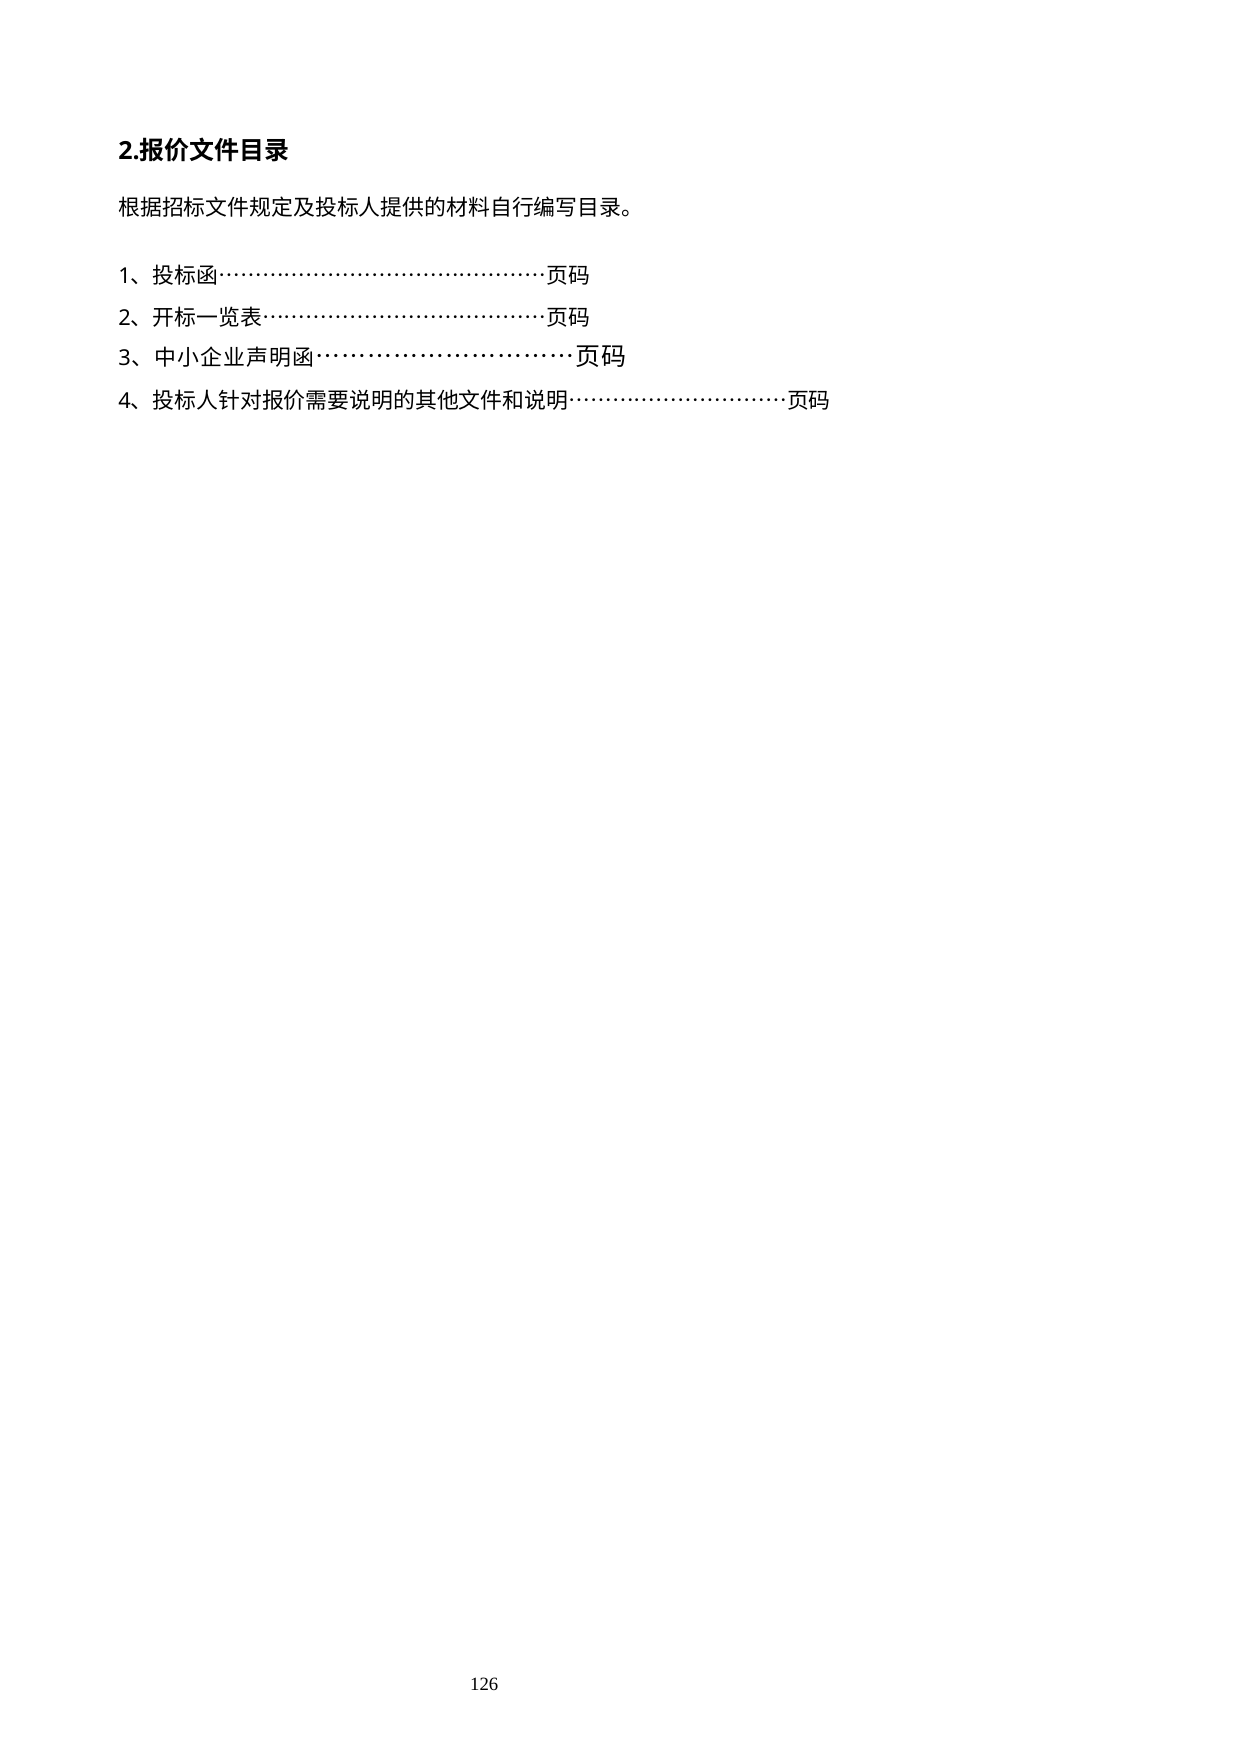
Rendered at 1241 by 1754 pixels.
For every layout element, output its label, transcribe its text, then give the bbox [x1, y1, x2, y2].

text 1、投标函………………………………………页码 [118, 250, 1122, 292]
text 2、开标一览表…………………………………页码 [118, 292, 1122, 333]
text 3、中小企业声明函…………………………页码 [118, 336, 1122, 372]
text 4、投标人针对报价需要说明的其他文件和说明…………………………页码 [118, 375, 1122, 417]
text 根据招标文件规定及投标人提供的材料自行编写目录。 [118, 190, 1122, 222]
text 2.报价文件目录 [118, 131, 1122, 167]
